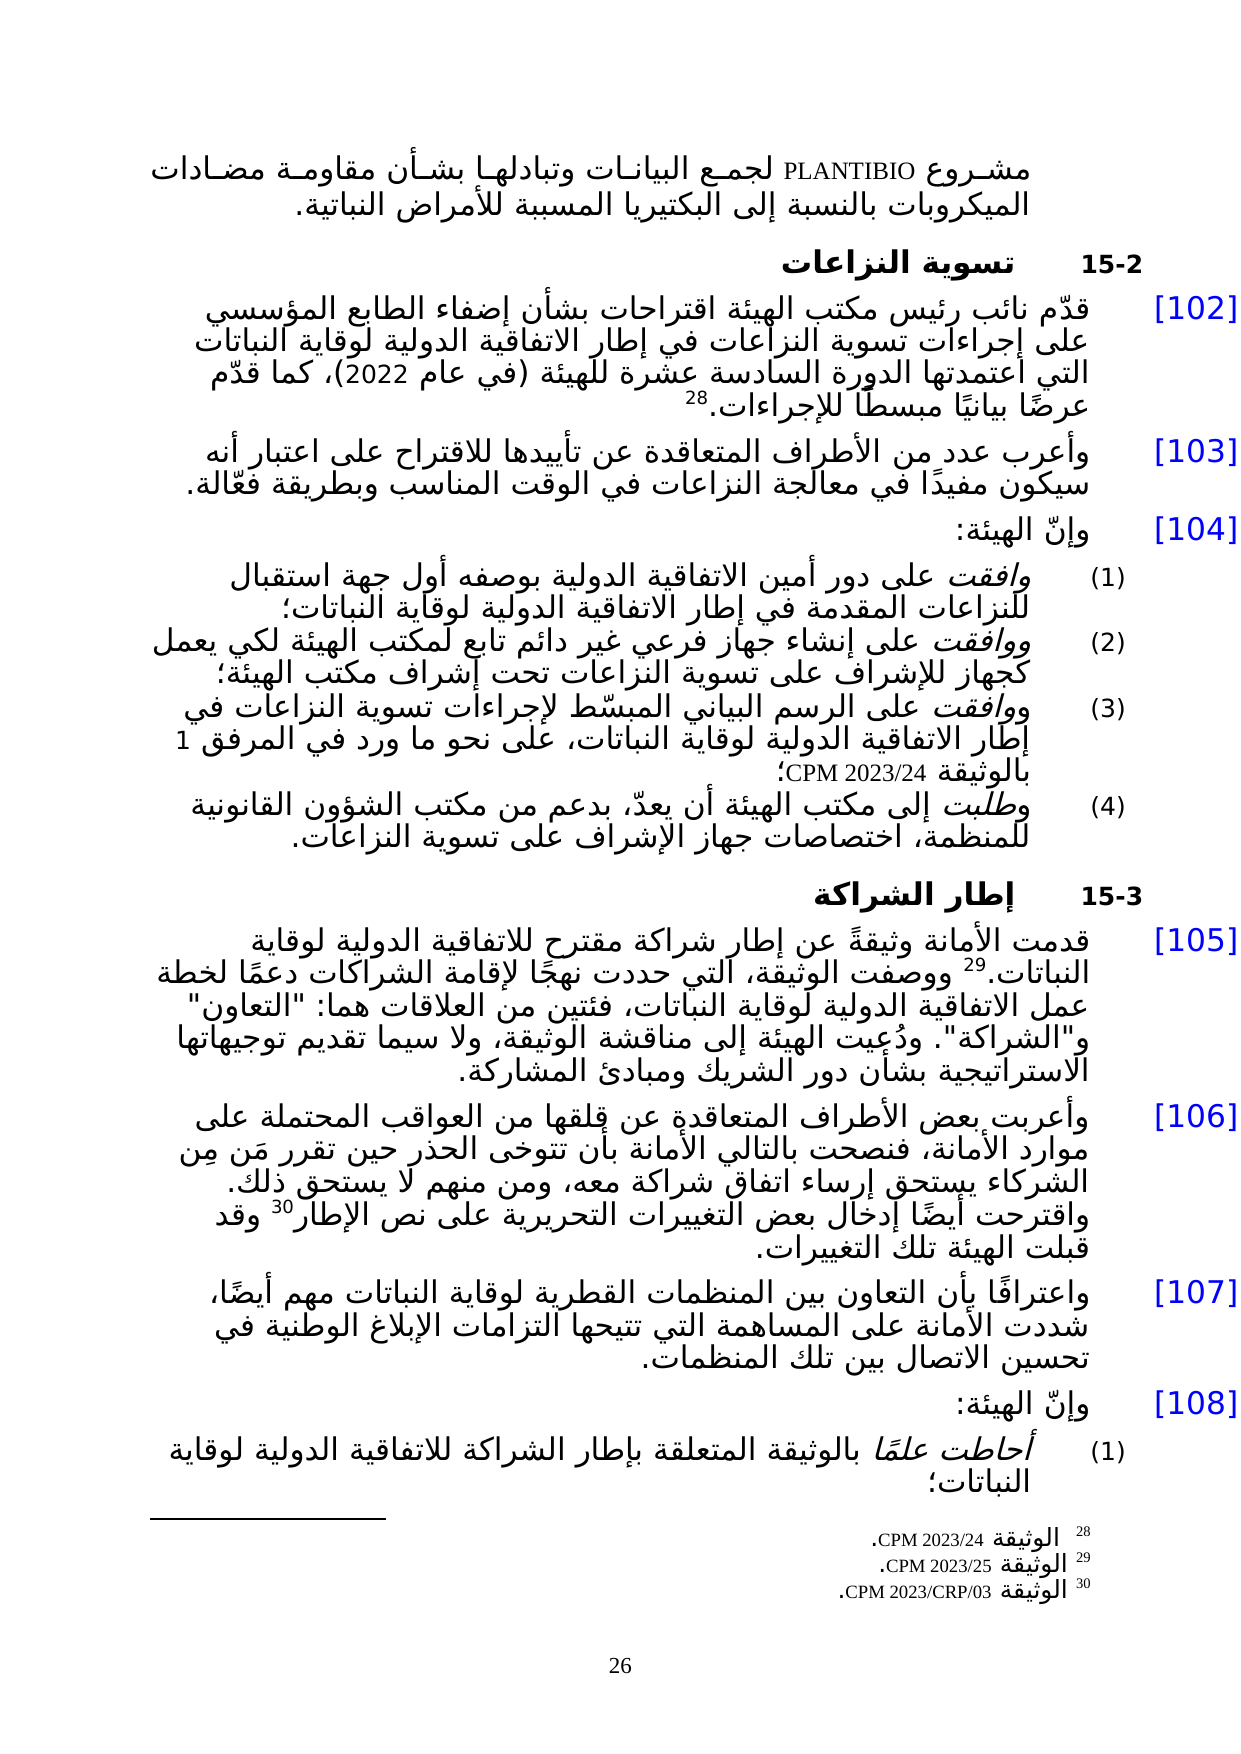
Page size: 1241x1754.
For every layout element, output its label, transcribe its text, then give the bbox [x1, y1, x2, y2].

text وأعربت بعض الأطراف المتعاقدة عن قلقها من العواقب المحتملة على موارد الأمانة، فنصحت بالتالي الأمانة بأن تتوخى الحذر حين تقرر مَن مِن الشركاء يستحق إرساء اتفاق شراكة معه، ومن منهم لا يستحق ذلك. واقترحت أيضًا إدخال بعض التغييرات التحريرية على نص الإطار وقد قبلت الهيئة تلك التغييرات. [150, 1101, 1154, 1265]
text وأعرب عدد من الأطراف المتعاقدة عن تأييدها للاقتراح على اعتبار أنه سيكون مفيدًا في معالجة النزاعات في الوقت المناسب وبطريقة فعّالة. [150, 437, 1154, 502]
text قدمت الأمانة وثيقةً عن إطار شراكة مقترح للاتفاقية الدولية لوقاية النباتات. ووصفت الوثيقة، التي حددت نهجًا لإقامة الشراكات دعمًا لخطة عمل الاتفاقية الدولية لوقاية النباتات، فئتين من العلاقات هما: "التعاون" و"الشراكة". ودُعيت الهيئة إلى مناقشة الوثيقة، ولا سيما تقديم توجيهاتها الاستراتيجية بشأن دور الشريك ومبادئ المشاركة. [150, 925, 1154, 1089]
list ووافقت على إنشاء جهاز فرعي غير دائم تابع لمكتب الهيئة لكي يعمل كجهاز للإشراف على تسوية النزاعات تحت إشراف مكتب الهيئة؛ [150, 625, 1090, 691]
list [150, 150, 1090, 223]
list وافقت على دور أمين الاتفاقية الدولية بوصفه أول جهة استقبال للنزاعات المقدمة في إطار الاتفاقية الدولية لوقاية النباتات؛ [150, 560, 1090, 625]
list أحاطت علمًا بالوثيقة المتعلقة بإطار الشراكة للاتفاقية الدولية لوقاية النباتات؛ [150, 1434, 1090, 1499]
subtitle إطار الشراكة [150, 880, 1080, 912]
list وطلبت إلى مكتب الهيئة أن يعدّ، بدعم من مكتب الشؤون القانونية للمنظمة، اختصاصات جهاز الإشراف على تسوية النزاعات. [150, 789, 1090, 855]
text وإنّ الهيئة: [150, 514, 1154, 547]
text واعترافًا بأن التعاون بين المنظمات القطرية لوقاية النباتات مهم أيضًا، شددت الأمانة على المساهمة التي تتيحها التزامات الإبلاغ الوطنية في تحسين الاتصال بين تلك المنظمات. [150, 1278, 1154, 1376]
subtitle تسوية النزاعات [150, 248, 1080, 280]
text وإنّ الهيئة: [150, 1389, 1154, 1421]
text قدّم نائب رئيس مكتب الهيئة اقتراحات بشأن إضفاء الطابع المؤسسي على إجراءات تسوية النزاعات في إطار الاتفاقية الدولية لوقاية النباتات التي اعتمدتها الدورة السادسة عشرة للهيئة (في عام 2022)، كما قدّم عرضًا بيانيًا مبسطًا للإجراءات. [150, 293, 1154, 424]
list ووافقت على الرسم البياني المبسّط لإجراءات تسوية النزاعات في إطار الاتفاقية الدولية لوقاية النباتات، على نحو ما ورد في المرفق 1 بالوثيقة CPM 2023/24؛ [150, 691, 1090, 789]
